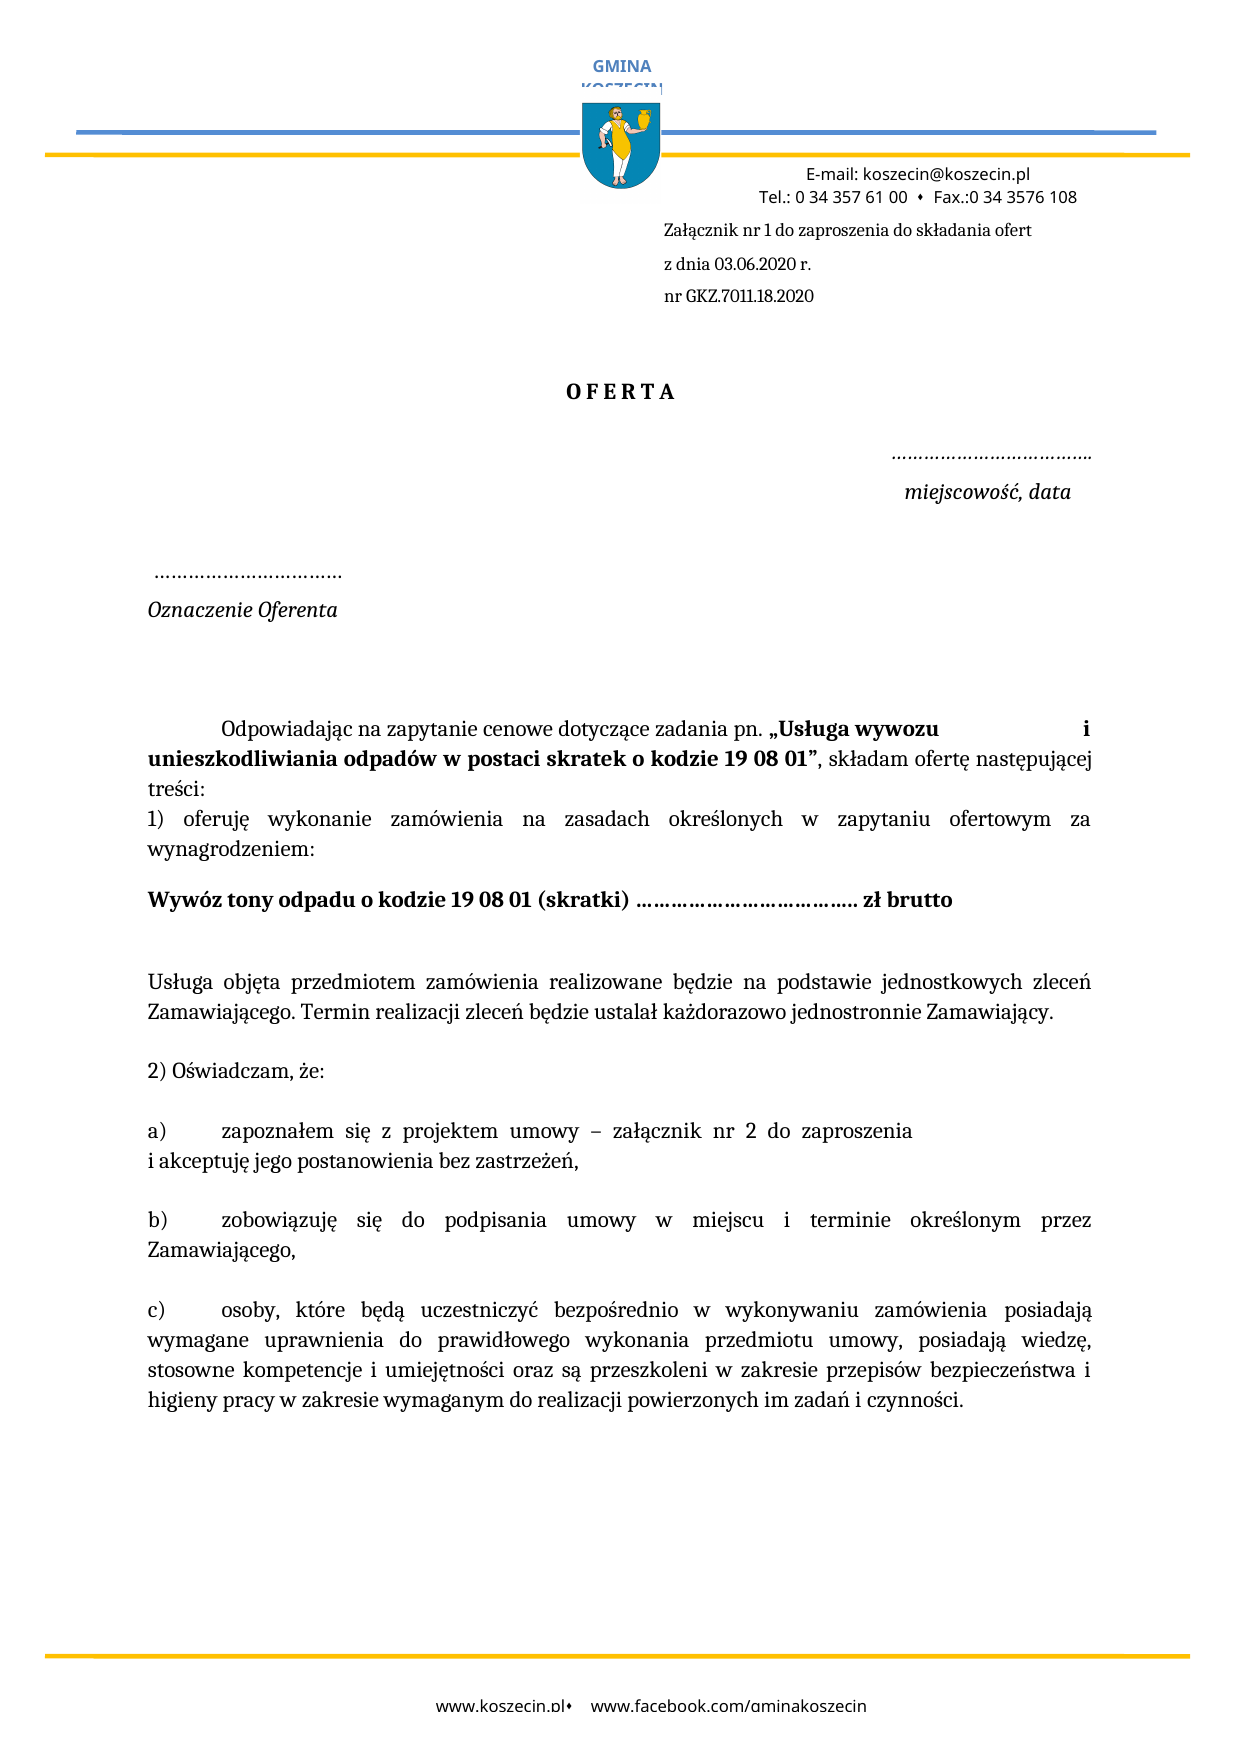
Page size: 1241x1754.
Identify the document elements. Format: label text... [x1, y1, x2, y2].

text Załącznik nr 1 do zaproszenia do składania ofert [148, 219, 1093, 241]
text 1) oferuję wykonanie zamówienia na zasadach określonych w zapytaniu ofertowym za wynagrodzeniem: [148, 806, 1093, 862]
text miejscowość, data [738, 478, 1093, 505]
text Odpowiadając na zapytanie cenowe dotyczące zadania pn. „Usługa wywozu i unieszkodliwiania odpadów w postaci skratek o kodzie 19 08 01”, składam ofertę następującej treści: [148, 715, 1093, 802]
text z dnia 03.06.2020 r. [590, 254, 1093, 275]
text Usługa objęta przedmiotem zamówienia realizowane będzie na podstawie jednostkowych zleceń Zamawiającego. Termin realizacji zleceń będzie ustalał każdorazowo jednostronnie Zamawiający. [148, 968, 1093, 1025]
text nr GKZ.7011.18.2020 [590, 286, 1093, 308]
text c) osoby, które będą uczestniczyć bezpośrednio w wykonywaniu zamówienia posiadają wymagane uprawnienia do prawidłowego wykonania przedmiotu umowy, posiadają wiedzę, stosowne kompetencje i umiejętności oraz są przeszkoleni w zakresie przepisów bezpieczeństwa i higieny pracy w zakresie wymaganym do realizacji powierzonych im zadań i czynności. [148, 1297, 1093, 1413]
picture [579, 87, 662, 204]
text a) zapoznałem się z projektem umowy – załącznik nr 2 do zaproszenia i akceptuję jego postanowienia bez zastrzeżeń, [148, 1117, 1093, 1174]
text Oznaczenie Oferenta [148, 597, 1093, 623]
text b) zobowiązuję się do podpisania umowy w miejscu i terminie określonym przez Zamawiającego, [148, 1207, 1093, 1263]
text 2) Oświadczam, że: [148, 1058, 1093, 1084]
text Wywóz tony odpadu o kodzie 19 08 01 (skratki) ……………………………….. zł brutto [148, 887, 1093, 913]
text …………………………… [148, 557, 1093, 584]
text O F E R T A [148, 379, 1093, 405]
text ………………………………. [738, 439, 1093, 465]
